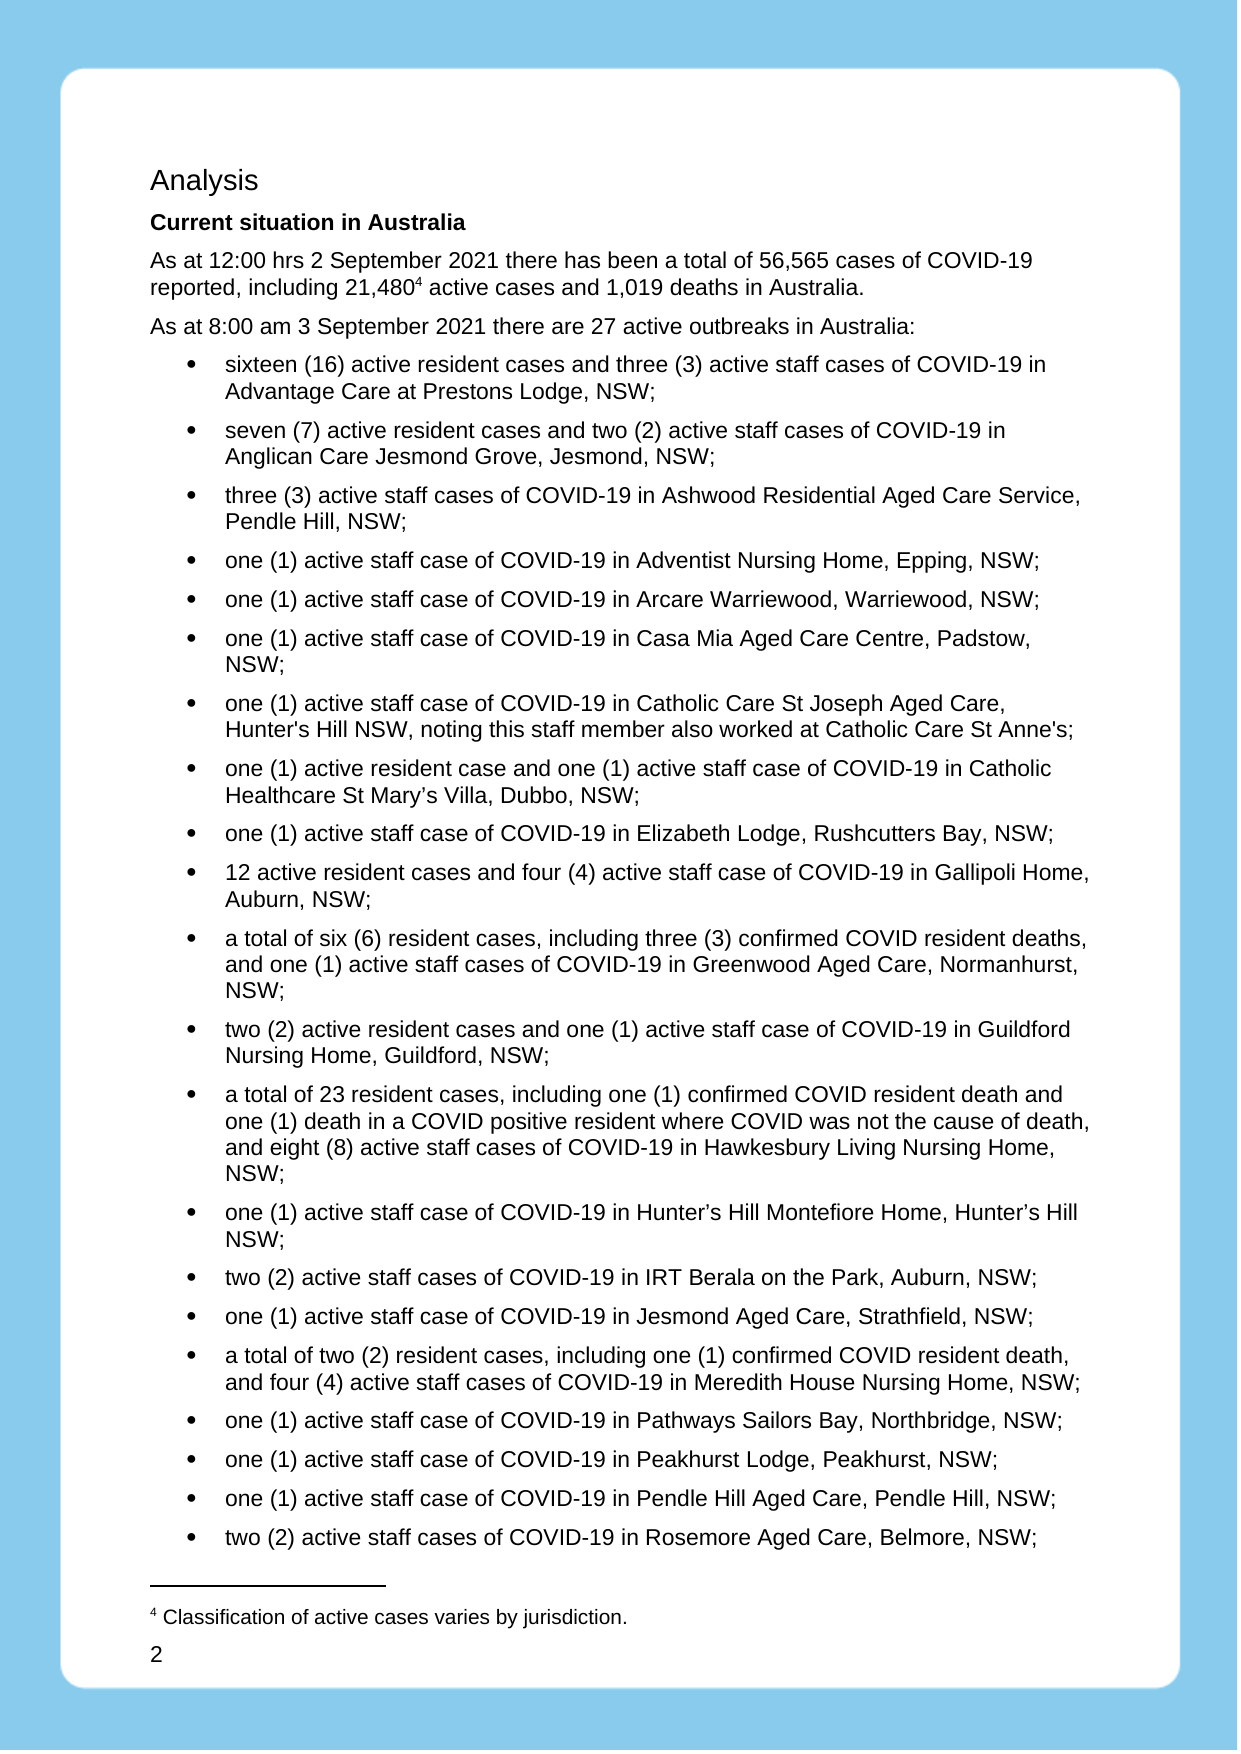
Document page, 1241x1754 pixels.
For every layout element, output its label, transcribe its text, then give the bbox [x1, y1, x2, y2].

list 12 active resident cases and four (4) active staff case of COVID-19 in Gallipoli Home, Auburn, NSW; [187, 859, 1090, 912]
list one (1) active staff case of COVID-19 in Pendle Hill Aged Care, Pendle Hill, NSW; [187, 1485, 1090, 1511]
list seven (7) active resident cases and two (2) active staff cases of COVID-19 in Anglican Care Jesmond Grove, Jesmond, NSW; [187, 417, 1090, 469]
list one (1) active staff case of COVID-19 in Elizabeth Lodge, Rushcutters Bay, NSW; [187, 820, 1090, 847]
subtitle Current situation in Australia [150, 208, 1090, 235]
list sixteen (16) active resident cases and three (3) active staff cases of COVID-19 in Advantage Care at Prestons Lodge, NSW; [187, 351, 1090, 404]
list two (2) active staff cases of COVID-19 in Rosemore Aged Care, Belmore, NSW; [187, 1524, 1090, 1550]
list a total of six (6) resident cases, including three (3) confirmed COVID resident deaths, and one (1) active staff cases of COVID-19 in Greenwood Aged Care, Normanhurst, NSW; [187, 924, 1090, 1003]
subtitle Analysis [150, 162, 1090, 196]
list two (2) active resident cases and one (1) active staff case of COVID-19 in Guildford Nursing Home, Guildford, NSW; [187, 1016, 1090, 1069]
list three (3) active staff cases of COVID-19 in Ashwood Residential Aged Care Service, Pendle Hill, NSW; [187, 482, 1090, 534]
list one (1) active staff case of COVID-19 in Hunter’s Hill Montefiore Home, Hunter’s Hill NSW; [187, 1199, 1090, 1252]
list a total of 23 resident cases, including one (1) confirmed COVID resident death and one (1) death in a COVID positive resident where COVID was not the cause of death, and eight (8) active staff cases of COVID-19 in Hawkesbury Living Nursing Home, NSW; [187, 1081, 1090, 1187]
list one (1) active staff case of COVID-19 in Arcare Warriewood, Warriewood, NSW; [187, 586, 1090, 612]
list one (1) active staff case of COVID-19 in Jesmond Aged Care, Strathfield, NSW; [187, 1303, 1090, 1329]
list one (1) active staff case of COVID-19 in Peakhurst Lodge, Peakhurst, NSW; [187, 1446, 1090, 1472]
list one (1) active resident case and one (1) active staff case of COVID-19 in Catholic Healthcare St Mary’s Villa, Dubbo, NSW; [187, 755, 1090, 808]
list two (2) active staff cases of COVID-19 in IRT Berala on the Park, Auburn, NSW; [187, 1264, 1090, 1291]
list one (1) active staff case of COVID-19 in Catholic Care St Joseph Aged Care, Hunter's Hill NSW, noting this staff member also worked at Catholic Care St Anne's; [187, 690, 1090, 743]
list one (1) active staff case of COVID-19 in Adventist Nursing Home, Epping, NSW; [187, 547, 1090, 573]
list a total of two (2) resident cases, including one (1) confirmed COVID resident death, and four (4) active staff cases of COVID-19 in Meredith House Nursing Home, NSW; [187, 1342, 1090, 1395]
list one (1) active staff case of COVID-19 in Casa Mia Aged Care Centre, Padstow, NSW; [187, 625, 1090, 677]
picture [0, 0, 1238, 1750]
text As at 8:00 am 3 September 2021 there are 27 active outbreaks in Australia: [150, 313, 1090, 339]
list one (1) active staff case of COVID-19 in Pathways Sailors Bay, Northbridge, NSW; [187, 1407, 1090, 1434]
text As at 12:00 hrs 2 September 2021 there has been a total of 56,565 cases of COVID-19 reported, including 21,480 active cases and 1,019 deaths in Australia. [150, 247, 1090, 300]
